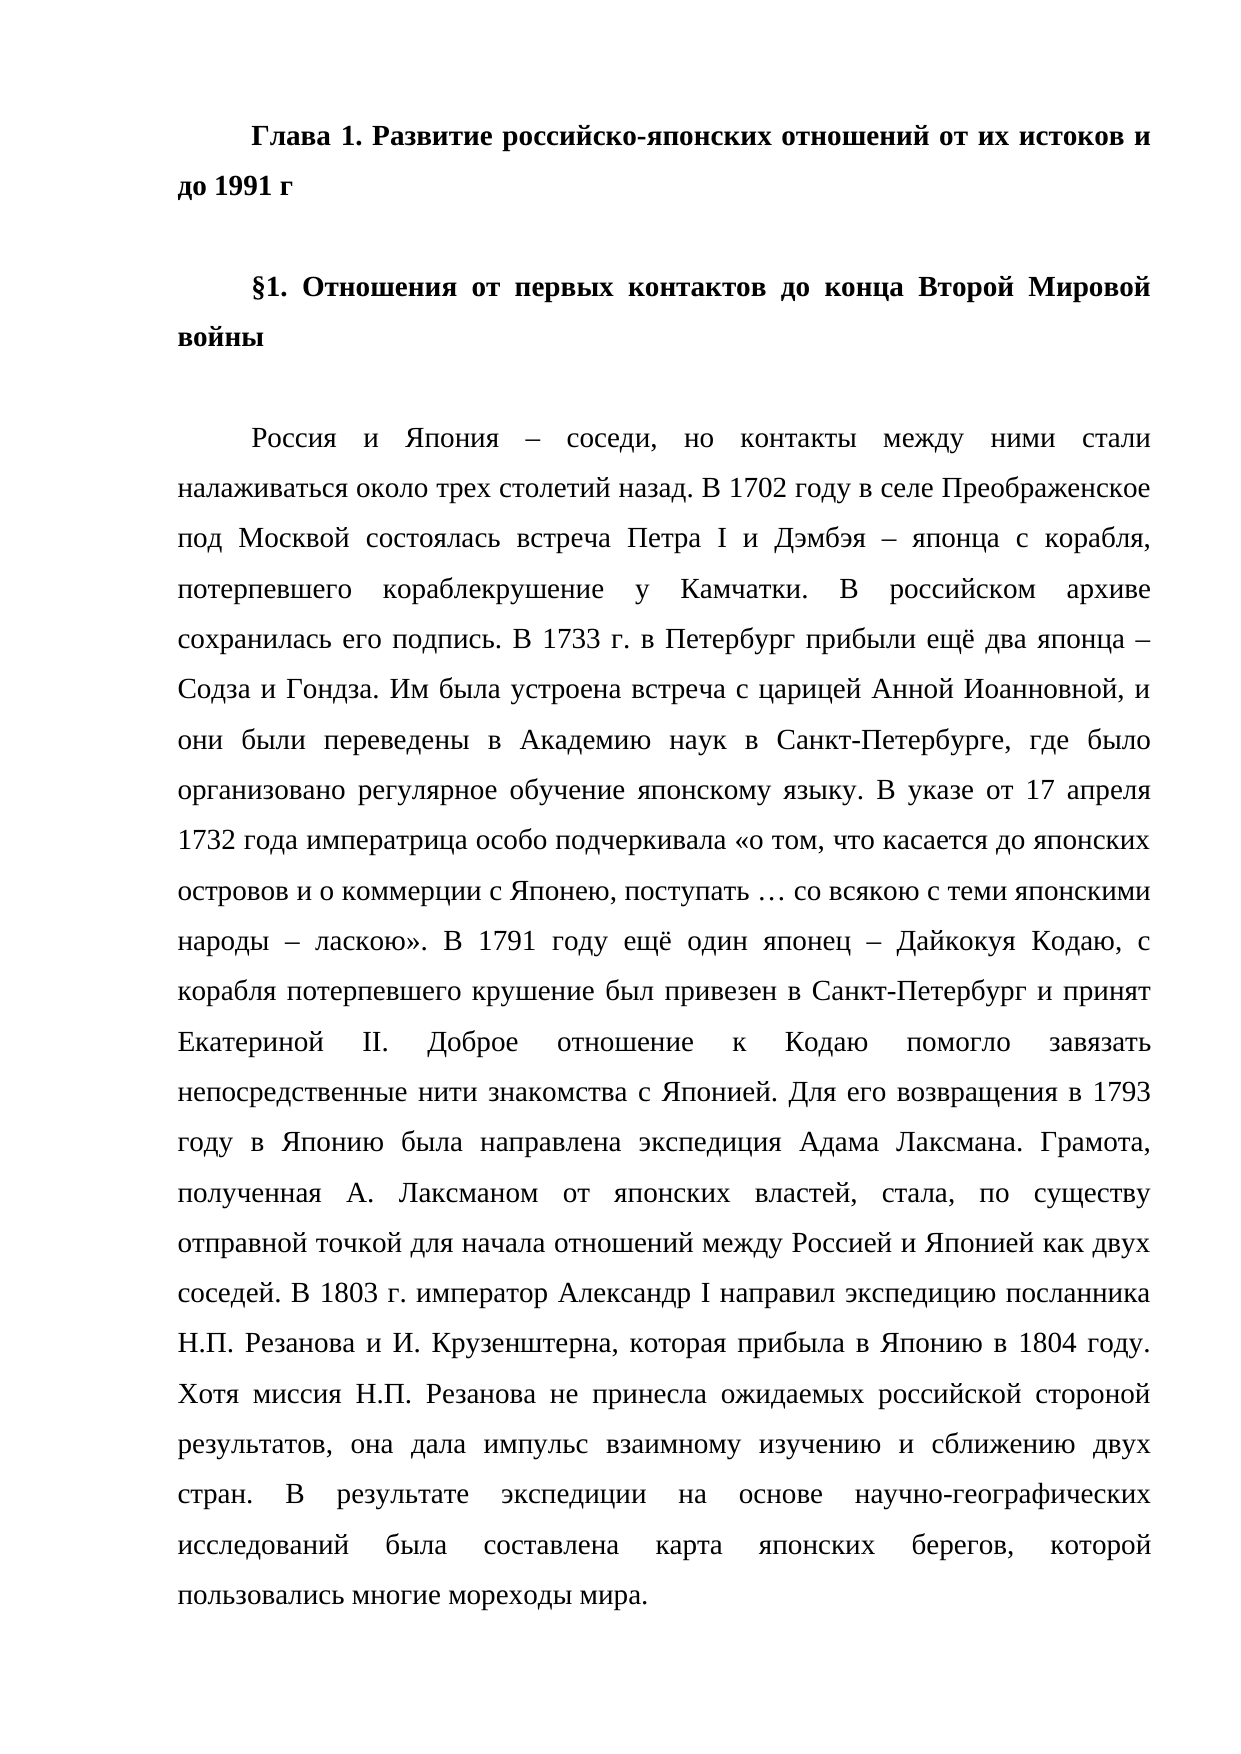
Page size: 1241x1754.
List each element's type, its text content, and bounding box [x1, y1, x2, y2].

text Глава 1. Развитие российско-японских отношений от их истоков и до [177, 118, 1152, 202]
text §1. Отношения от первых контактов до конца Второй Мировой войны [177, 269, 1152, 353]
text Россия и Япония – соседи, но контакты между ними стали налаживаться около трех столетий назад. В 1702 году в селе Преображенское под Москвой состоялась встреча Петра I и Дэмбэя – японца с корабля, потерпевшего кораблекрушение у Камчатки. В российском архиве сохранилась его подпись. В . в Петербург прибыли ещё два японца – Содза и Гондза. Им была устроена встреча с царицей Анной Иоанновной, и они были переведены в Академию наук в Санкт-Петербурге, где было организовано регулярное обучение японскому языку. В указе от 17 апреля 1732 года императрица особо подчеркивала «о том, что касается до японских островов и о коммерции с Японею, поступать … со всякою с теми японскими народы – ласкою». В 1791 году ещё один японец – Дайкокуя Кодаю, с корабля потерпевшего крушение был привезен в Санкт-Петербург и принят Екатериной II. Доброе отношение к Кодаю помогло завязать непосредственные нити знакомства с Японией. Для его возвращения в 1793 году в Японию была направлена экспедиция Адама Лаксмана. Грамота, полученная А. Лаксманом от японских властей, стала, по существу отправной точкой для начала отношений между Россией и Японией как двух соседей. В . император Александр I направил экспедицию посланника Н.П. Резанова и И. Крузенштерна, которая прибыла в Японию в 1804 году. Хотя миссия Н.П. Резанова не принесла ожидаемых российской стороной результатов, она дала импульс взаимному изучению и сближению двух стран. В результате экспедиции на основе научно-географических исследований была составлена карта японских берегов, которой пользовались многие мореходы мира. [177, 420, 1152, 1611]
